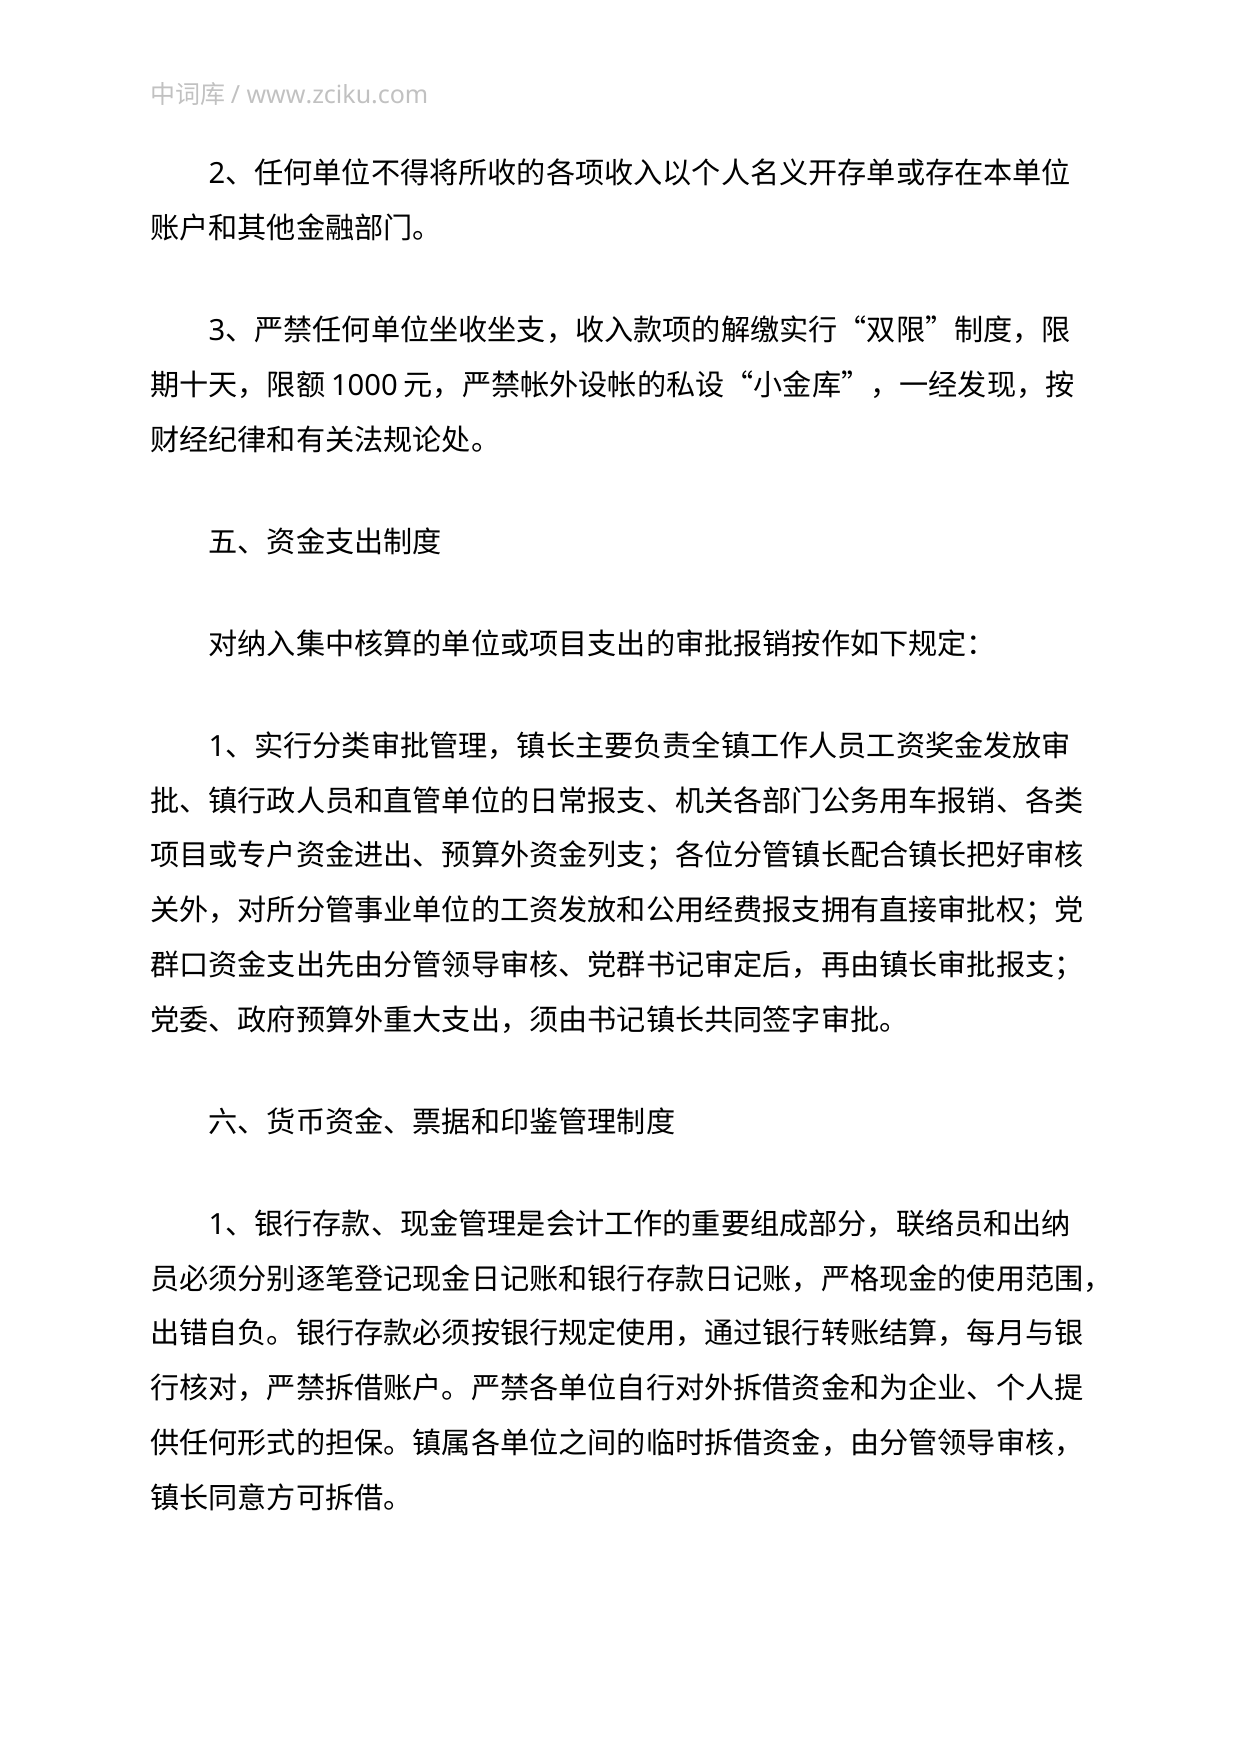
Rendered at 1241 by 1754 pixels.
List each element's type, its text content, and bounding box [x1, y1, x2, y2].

text 1、银行存款、现金管理是会计工作的重要组成部分，联络员和出纳员必须分别逐笔登记现金日记账和银行存款日记账，严格现金的使用范围，出错自负。银行存款必须按银行规定使用，通过银行转账结算，每月与银行核对，严禁拆借账户。严禁各单位自行对外拆借资金和为企业、个人提供任何形式的担保。镇属各单位之间的临时拆借资金，由分管领导审核，镇长同意方可拆借。 [150, 1200, 1090, 1517]
text 五、资金支出制度 [150, 518, 1090, 561]
text 3、严禁任何单位坐收坐支，收入款项的解缴实行“双限”制度，限期十天，限额1000元，严禁帐外设帐的私设“小金库”，一经发现，按财经纪律和有关法规论处。 [150, 307, 1090, 459]
text 2、任何单位不得将所收的各项收入以个人名义开存单或存在本单位账户和其他金融部门。 [150, 150, 1090, 247]
text 对纳入集中核算的单位或项目支出的审批报销按作如下规定： [150, 620, 1090, 663]
text 1、实行分类审批管理，镇长主要负责全镇工作人员工资奖金发放审批、镇行政人员和直管单位的日常报支、机关各部门公务用车报销、各类项目或专户资金进出、预算外资金列支；各位分管镇长配合镇长把好审核关外，对所分管事业单位的工资发放和公用经费报支拥有直接审批权；党群口资金支出先由分管领导审核、党群书记审定后，再由镇长审批报支；党委、政府预算外重大支出，须由书记镇长共同签字审批。 [150, 722, 1090, 1039]
text 六、货币资金、票据和印鉴管理制度 [150, 1098, 1090, 1141]
